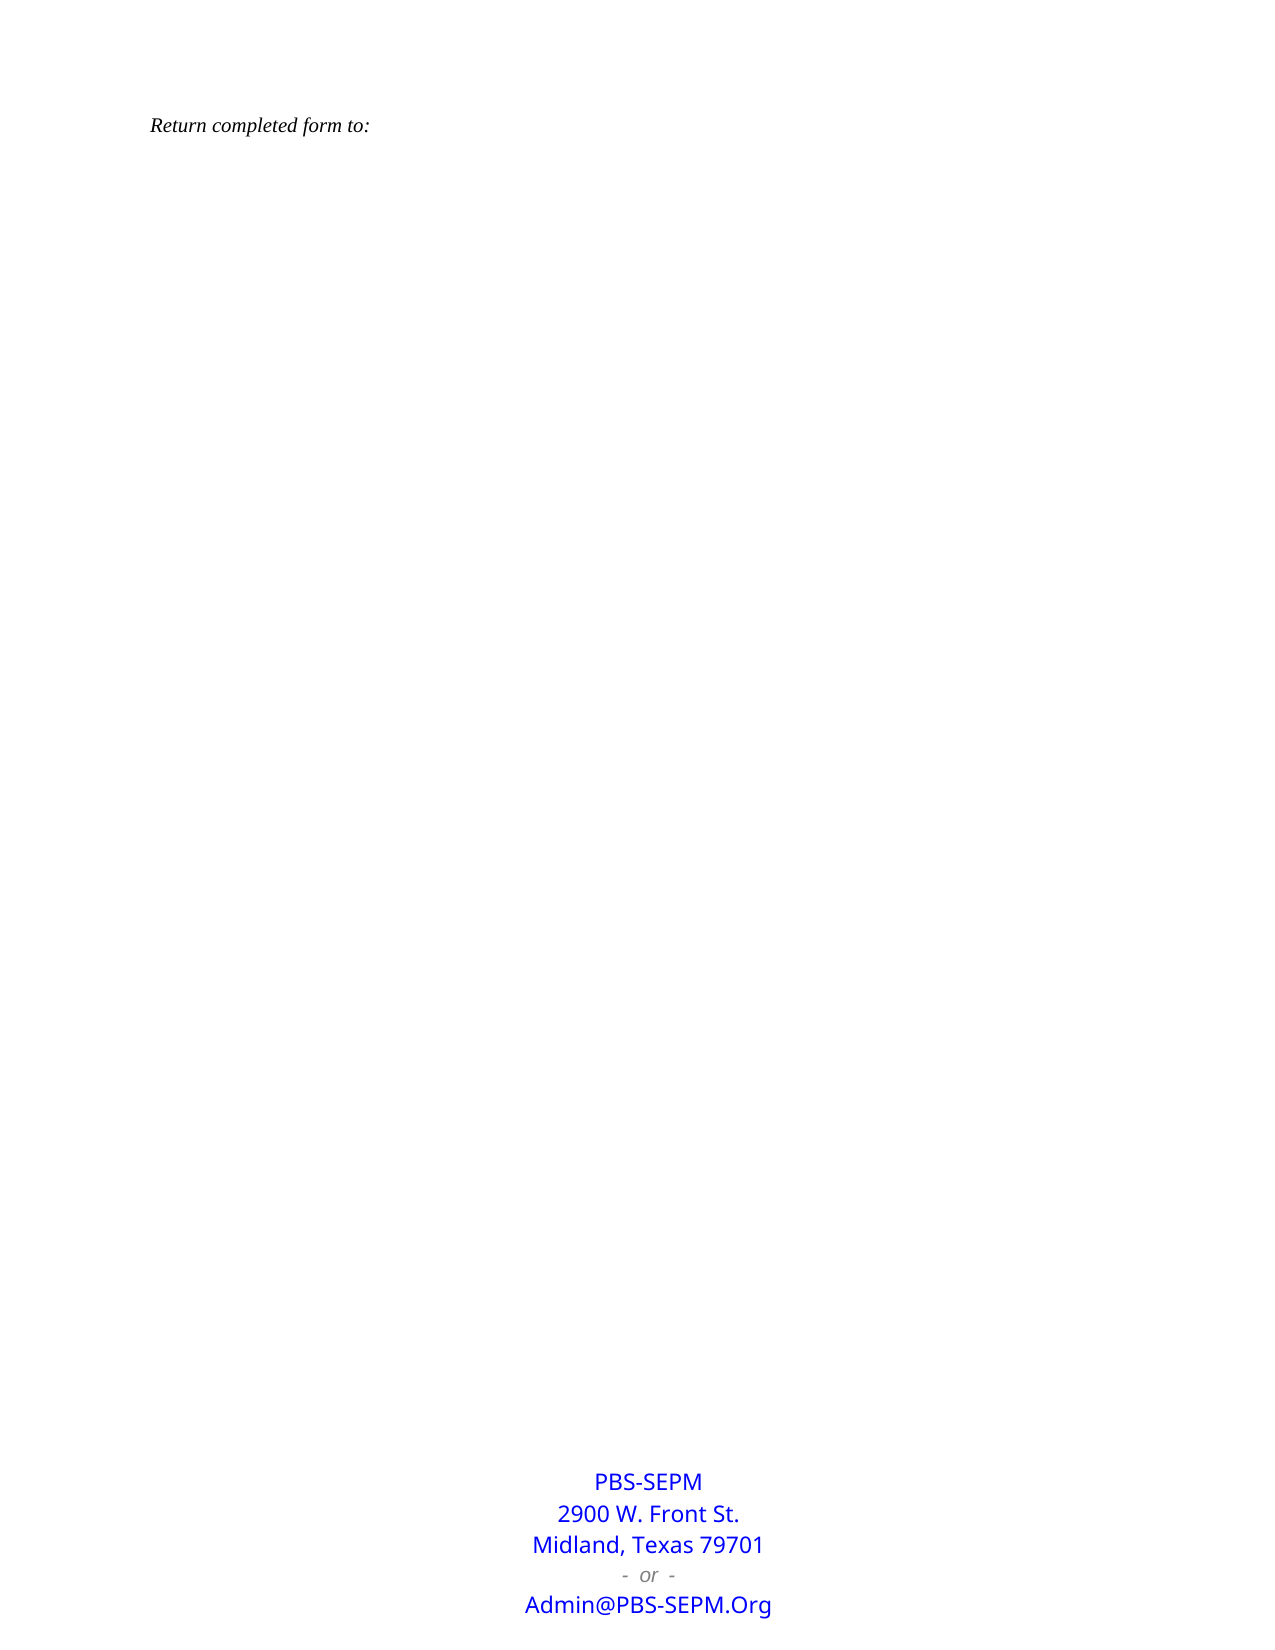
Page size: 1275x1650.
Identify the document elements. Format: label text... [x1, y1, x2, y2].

text Return completed form to: [150, 112, 1125, 137]
